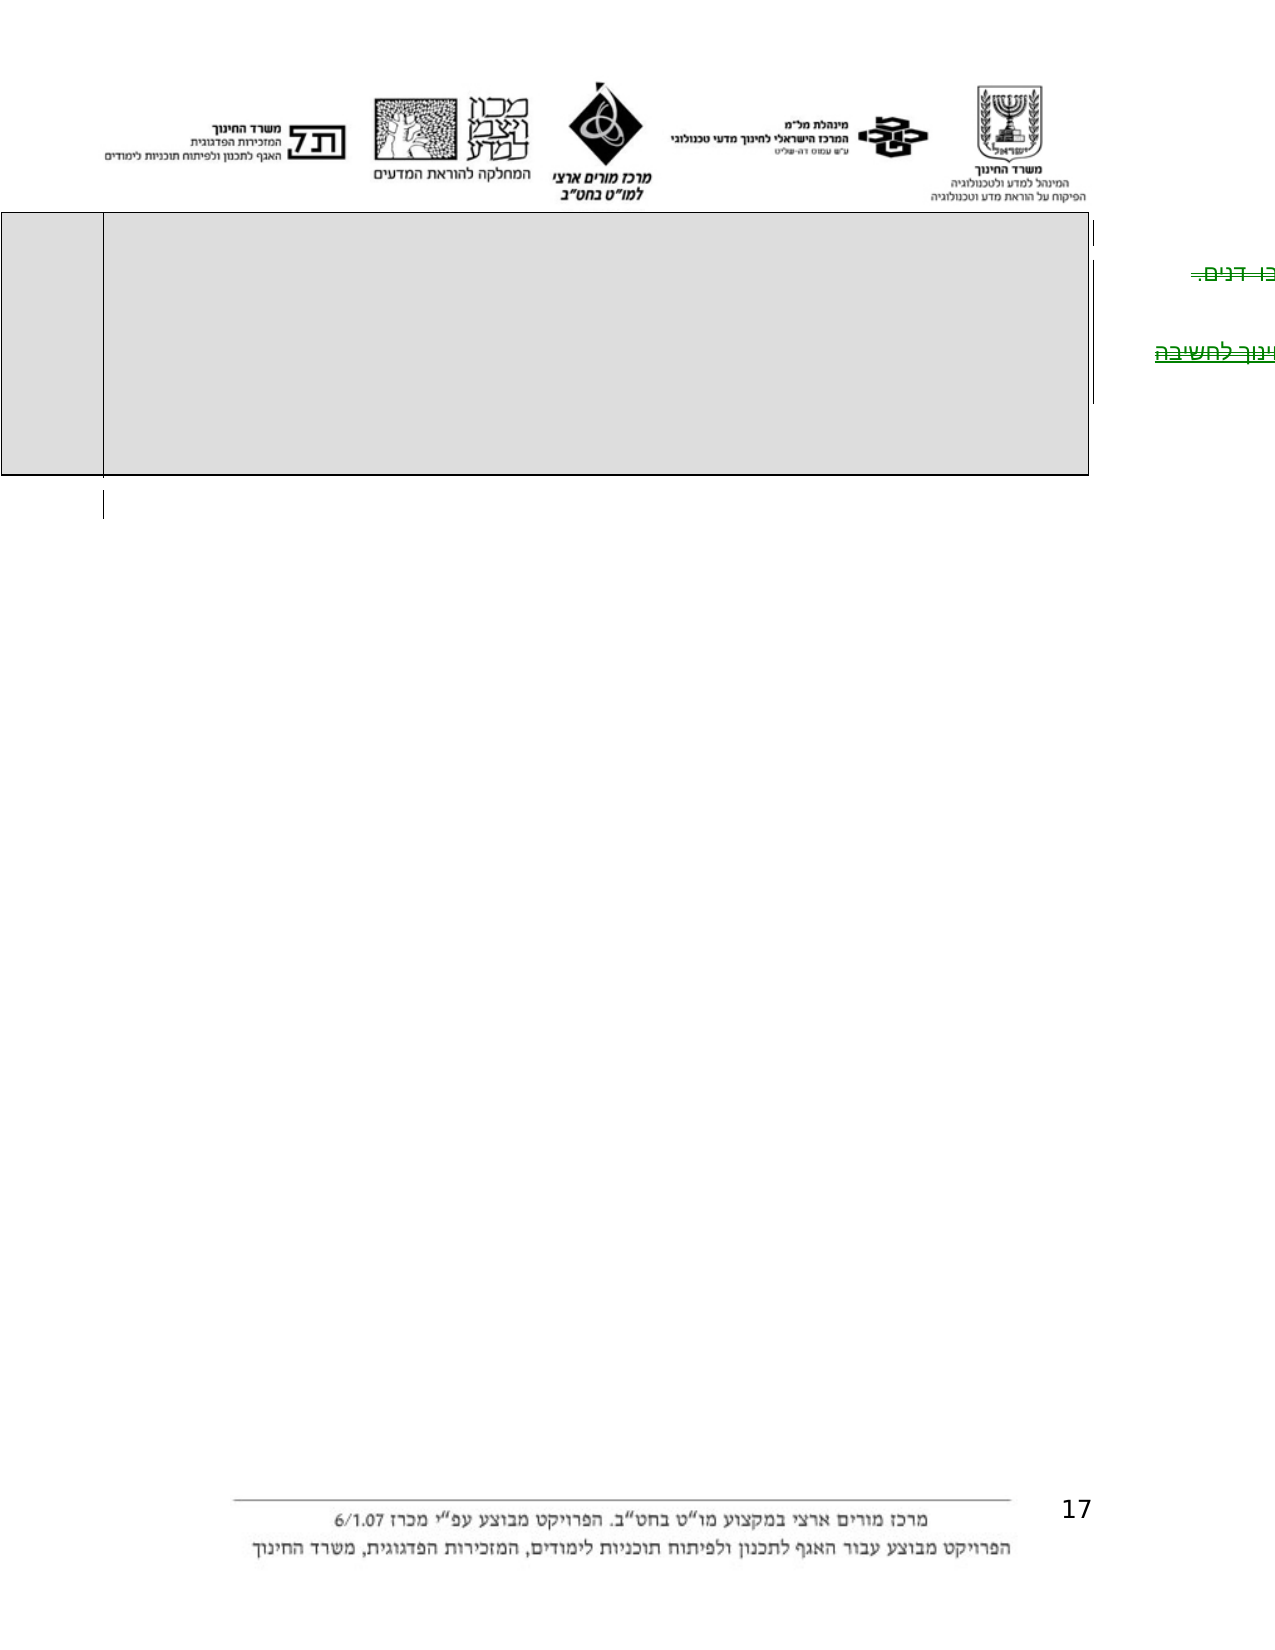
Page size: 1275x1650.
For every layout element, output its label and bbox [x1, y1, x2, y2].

picture [230, 1495, 1018, 1575]
picture [89, 75, 1093, 213]
